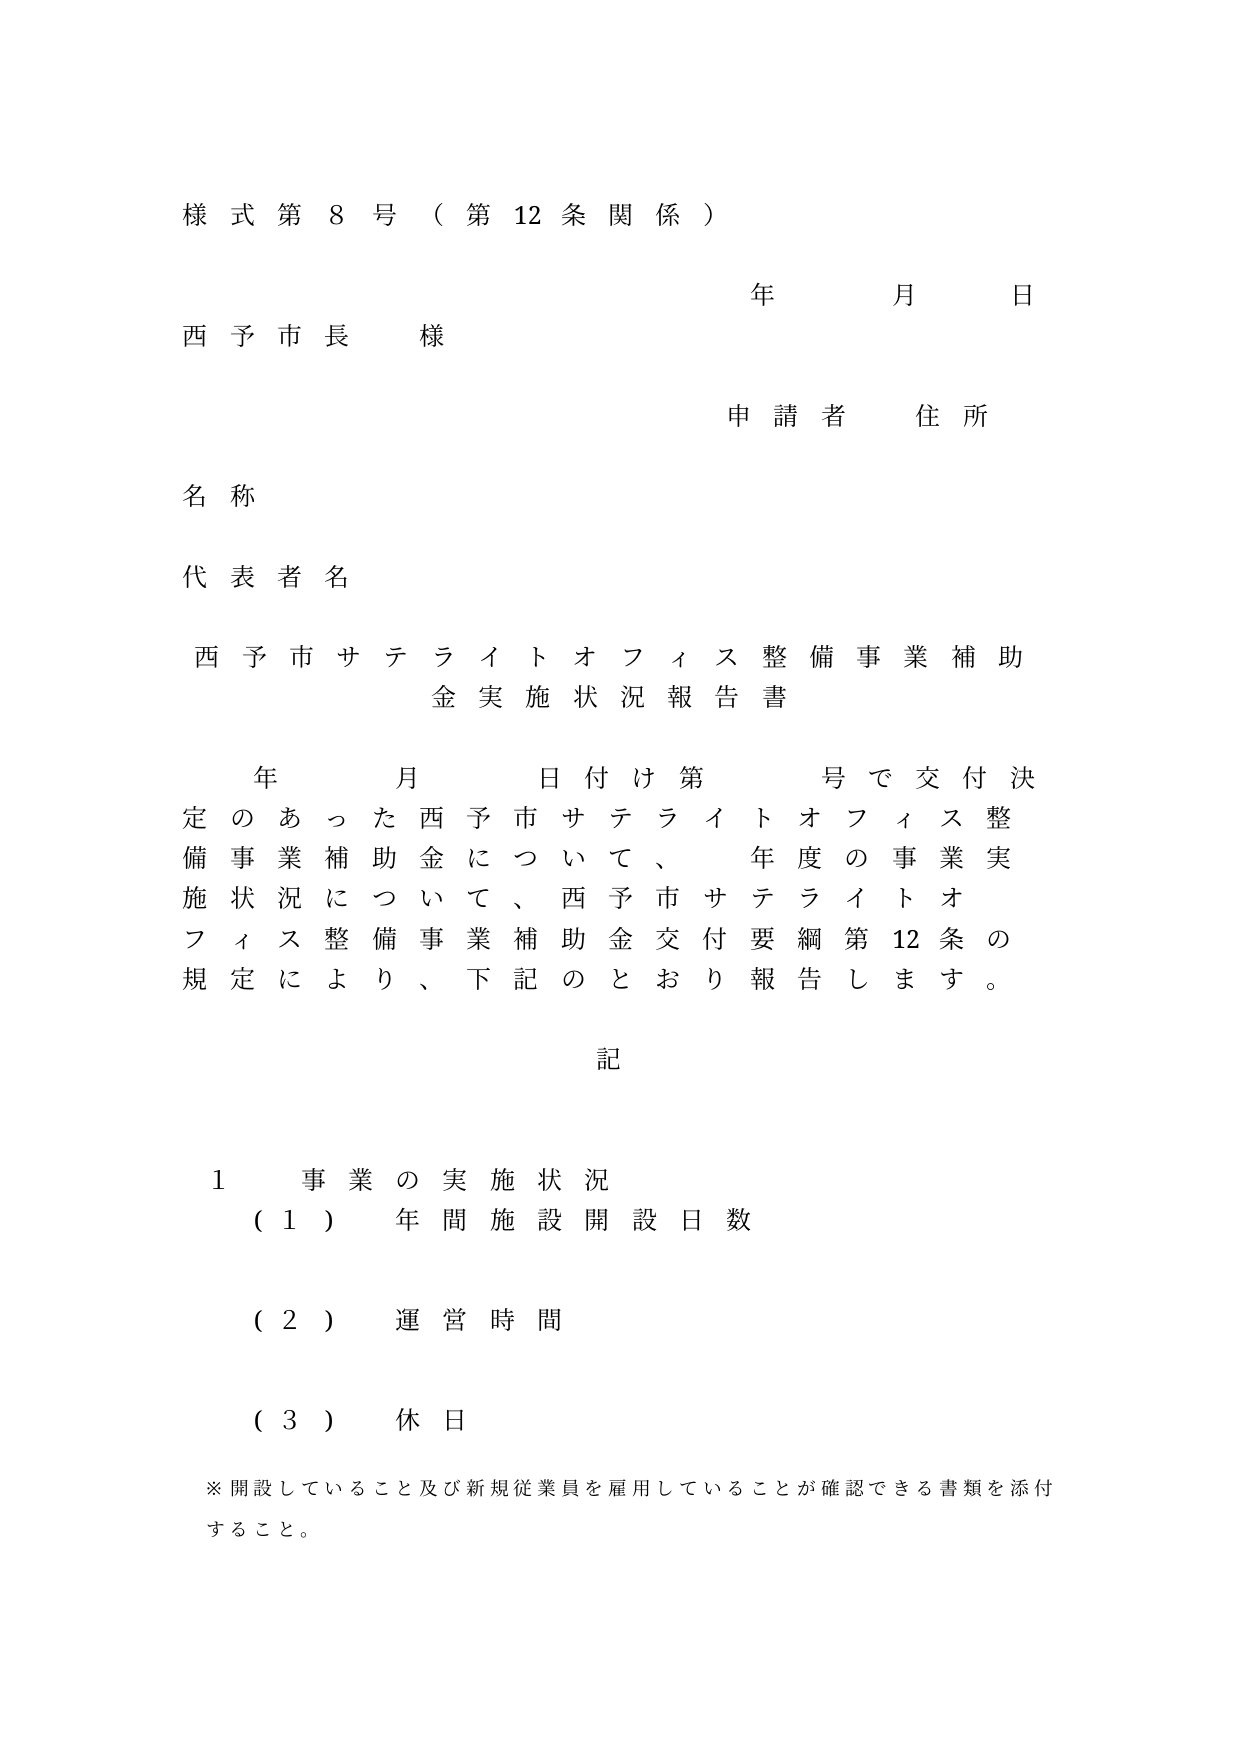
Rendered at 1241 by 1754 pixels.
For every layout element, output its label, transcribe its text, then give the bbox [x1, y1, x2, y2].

text (３) 休日 [183, 1398, 1057, 1438]
text 名称 [183, 435, 892, 515]
text 年 月 日 [183, 274, 1057, 314]
subtitle 記 [183, 1038, 1057, 1078]
text ※開設していること及び新規従業員を雇用していることが確認できる書類を添付すること。 [206, 1468, 1057, 1548]
text 西予市サテライトオフィス整備事業補助金実施状況報告書 [183, 636, 1057, 716]
text 西予市長 様 [183, 314, 1057, 354]
text 年 月 日付け第 号で交付決定のあった西予市サテライトオフィス整備事業補助金について、 年度の事業実施状況について、西予市サテライトオフィス整備事業補助金交付要綱第12条の規定により、下記のとおり報告します。 [183, 756, 1057, 998]
text (１) 年間施設開設日数 [183, 1199, 1057, 1239]
text 申請者 住所 [183, 394, 1057, 435]
text 代表者名 [183, 515, 892, 596]
text １ 事業の実施状況 [183, 1158, 1057, 1199]
text (２) 運営時間 [183, 1298, 1057, 1339]
text 様式第８号（第12条関係） [183, 193, 1057, 234]
